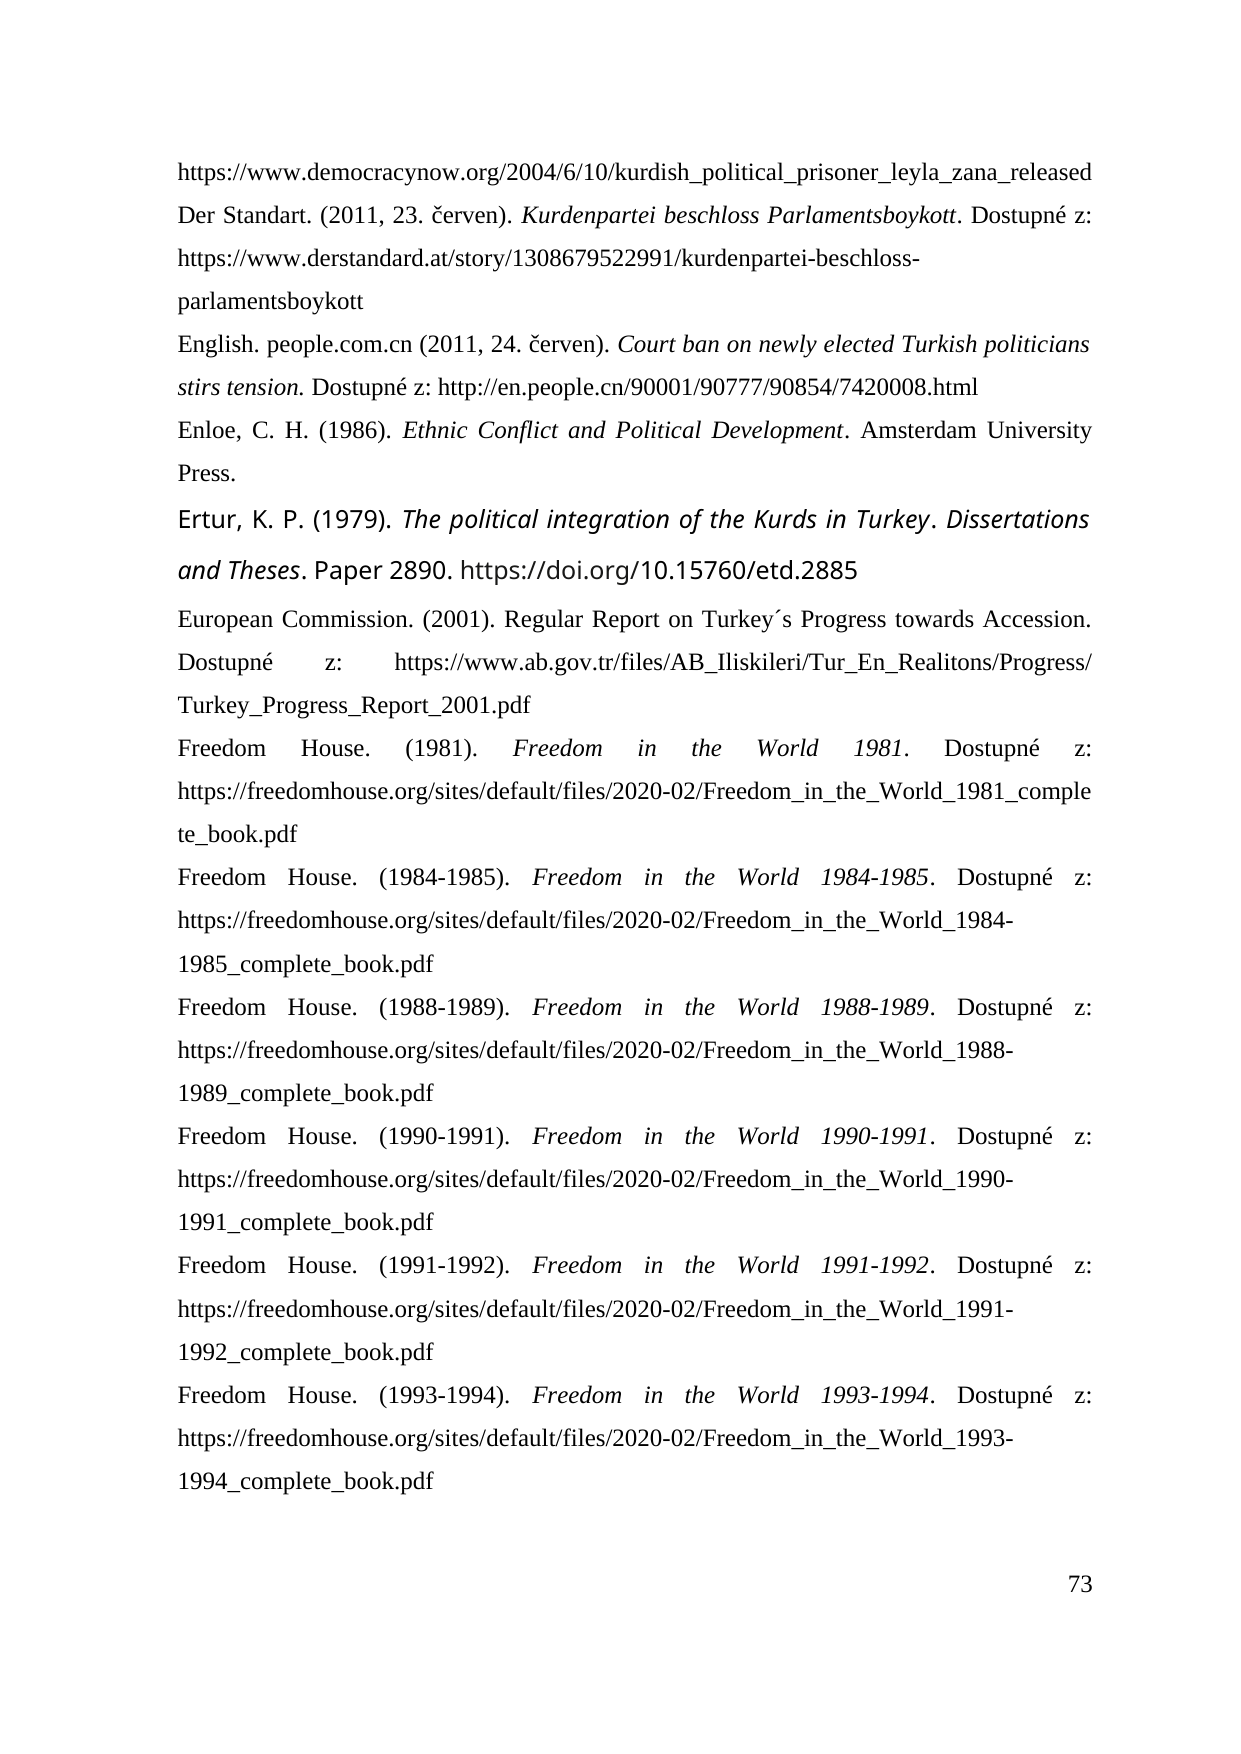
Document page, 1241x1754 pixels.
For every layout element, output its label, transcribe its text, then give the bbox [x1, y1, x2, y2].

text Ertur, K. P. (1979). The political integration of the Kurds in Turkey. Dissertations and Theses. Paper 2890. https://doi.org/10.15760/etd.2885 [177, 502, 1092, 587]
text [177, 157, 1092, 185]
text Freedom House. (1990-1991). Freedom in the World 1990-1991. Dostupné z: https://freedomhouse.org/sites/default/files/2020-02/Freedom_in_the_World_1990-1991_complete_book.pdf [177, 1121, 1092, 1236]
text Der Standart. (2011, 23. červen). Kurdenpartei beschloss Parlamentsboykott. Dostupné z: https://www.derstandard.at/story/1308679522991/kurdenpartei-beschloss-parlamentsboykott [177, 200, 1092, 315]
text Freedom House. (1991-1992). Freedom in the World 1991-1992. Dostupné z: https://freedomhouse.org/sites/default/files/2020-02/Freedom_in_the_World_1991-1992_complete_book.pdf [177, 1251, 1092, 1366]
text Freedom House. (1981). Freedom in the World 1981. Dostupné z: https://freedomhouse.org/sites/default/files/2020-02/Freedom_in_the_World_1981_complete_book.pdf [177, 733, 1092, 848]
text European Commission. (2001). Regular Report on Turkey´s Progress towards Accession. Dostupné z: https://www.ab.gov.tr/files/AB_Iliskileri/Tur_En_Realitons/Progress/Turkey_Progress_Report_2001.pdf [177, 604, 1092, 719]
text Freedom House. (1988-1989). Freedom in the World 1988-1989. Dostupné z: https://freedomhouse.org/sites/default/files/2020-02/Freedom_in_the_World_1988-1989_complete_book.pdf [177, 992, 1092, 1107]
text Freedom House. (1984-1985). Freedom in the World 1984-1985. Dostupné z: https://freedomhouse.org/sites/default/files/2020-02/Freedom_in_the_World_1984-1985_complete_book.pdf [177, 862, 1092, 977]
text Freedom House. (1993-1994). Freedom in the World 1993-1994. Dostupné z: https://freedomhouse.org/sites/default/files/2020-02/Freedom_in_the_World_1993-1994_complete_book.pdf [177, 1380, 1092, 1495]
text Enloe, C. H. (1986). Ethnic Conflict and Political Development. Amsterdam University Press. [177, 415, 1092, 487]
text English. people.com.cn (2011, 24. červen). Court ban on newly elected Turkish politicians stirs tension. Dostupné z: http://en.people.cn/90001/90777/90854/7420008.html [177, 329, 1092, 401]
